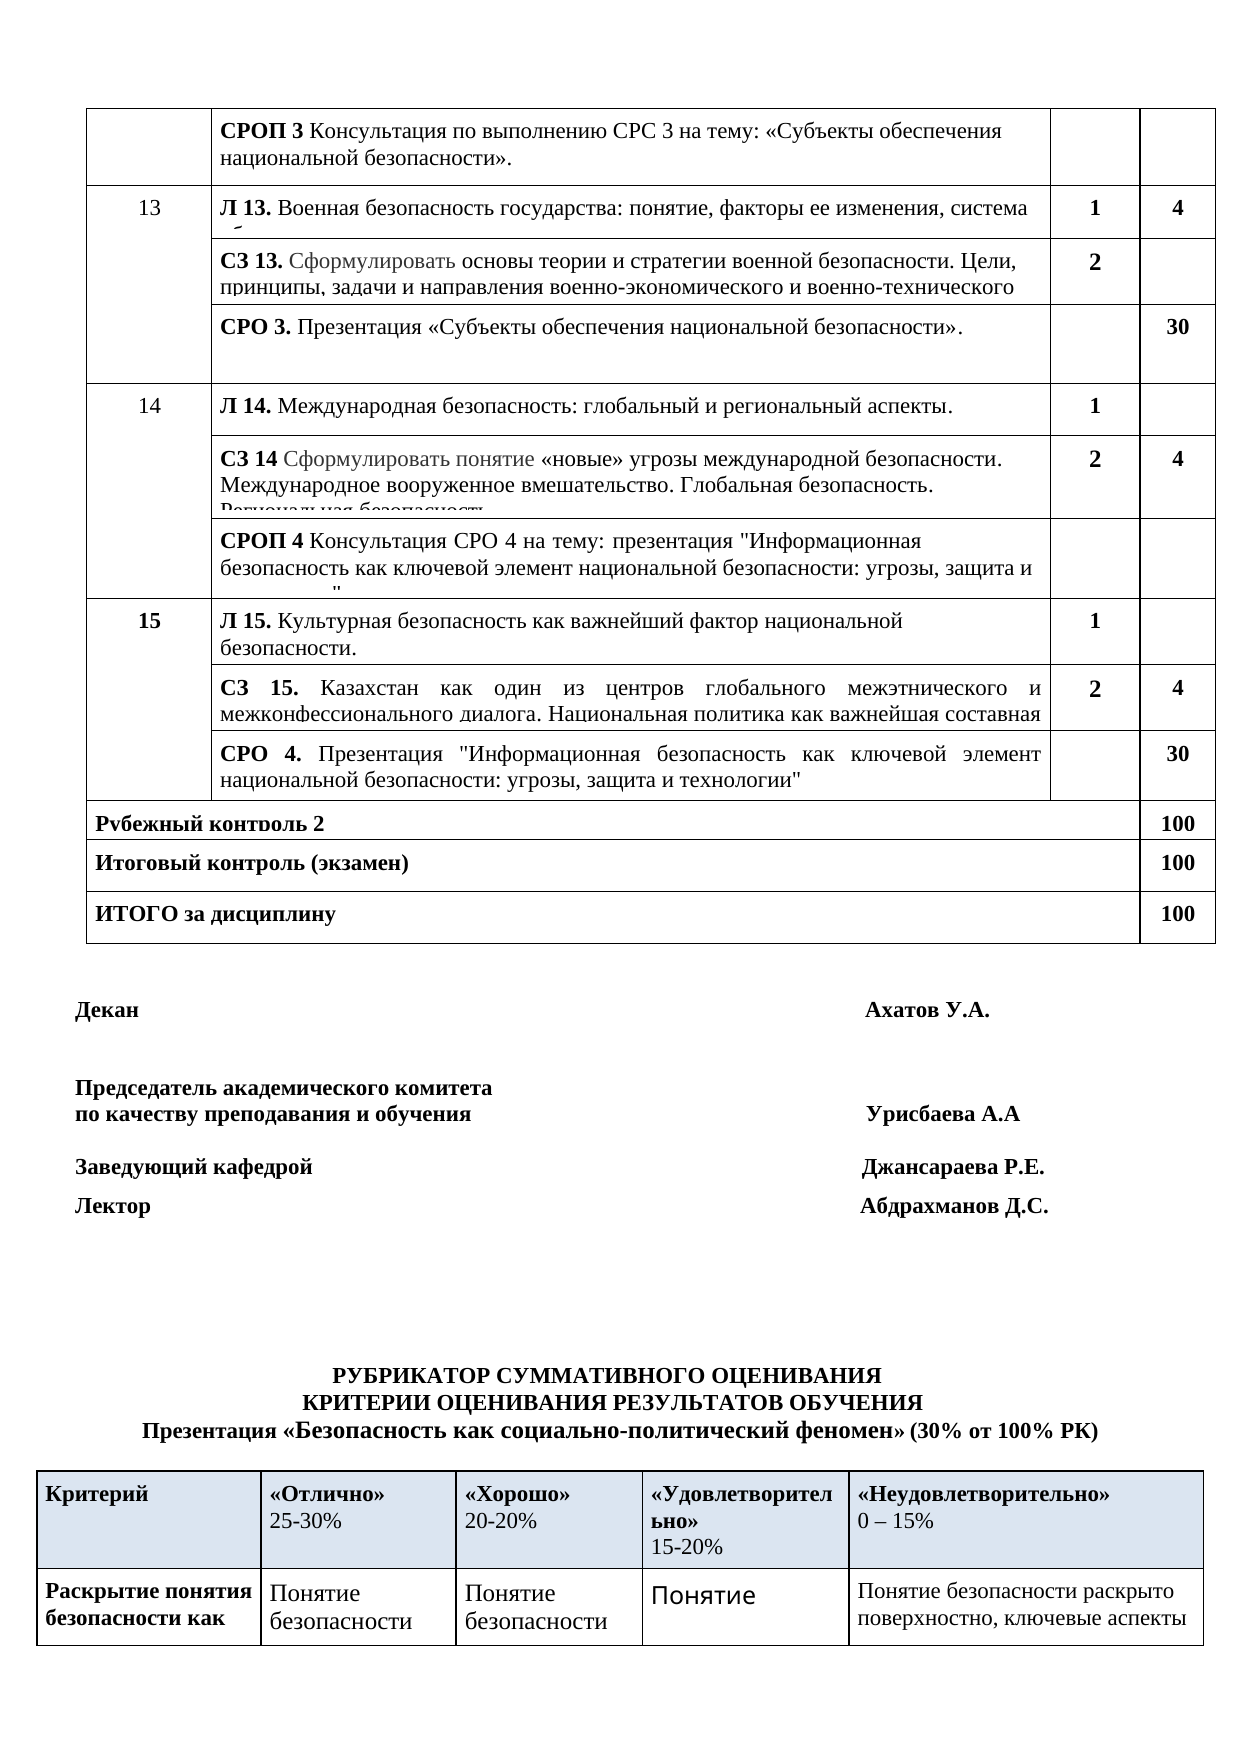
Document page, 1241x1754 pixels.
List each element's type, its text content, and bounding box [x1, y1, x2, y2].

table_cell [1051, 519, 1139, 598]
table_cell СРО 4. Презентация "Информационная безопасность как ключевой элемент национальной безопасности: угрозы, защита и технологии" [212, 731, 1050, 800]
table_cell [850, 1569, 1203, 1644]
table_cell СЗ 13. Сформулировать основы теории и стратегии военной безопасности. Цели, принципы, задачи и направления военно-экономического и военно-технического обеспечения. [212, 239, 1050, 303]
table_cell 30 [1141, 731, 1215, 800]
table_cell [1141, 384, 1215, 435]
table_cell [643, 1569, 848, 1644]
text по качеству преподавания и обучения Урисбаева А.А [75, 1100, 1165, 1127]
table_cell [38, 1569, 260, 1644]
table_cell 100 [1141, 840, 1215, 891]
table_cell Л 14. Международная безопасность: глобальный и региональный аспекты. [212, 384, 1050, 435]
table_header «Удовлетворительно» 15-20% [643, 1472, 848, 1568]
table_cell 100 [1141, 801, 1215, 839]
table_cell [1051, 109, 1139, 185]
table_cell [1141, 109, 1215, 185]
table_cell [457, 1569, 642, 1644]
table_cell 4 [1141, 665, 1215, 730]
text Презентация «Безопасность как социально-политический феномен» (30% от 100% РК) [75, 1415, 1165, 1444]
table_header «Отлично» 25-30% [262, 1472, 455, 1568]
table_cell 14 [87, 384, 211, 598]
table_cell 1 [1051, 599, 1139, 664]
table_cell СРО 3. Презентация «Субъекты обеспечения национальной безопасности». [212, 305, 1050, 383]
table_cell 30 [1141, 305, 1215, 383]
table_cell 4 [1141, 186, 1215, 237]
table_cell Итоговый контроль (экзамен) [87, 840, 1139, 891]
table_cell 1 [1051, 384, 1139, 435]
table_cell Рубежный контроль 2 [87, 801, 1139, 839]
table_cell 1 [1051, 186, 1139, 237]
table_header «Неудовлетворительно» 0 – 15% [850, 1472, 1203, 1568]
table_header Критерий [38, 1472, 260, 1568]
text Лектор Абдрахманов Д.С. [75, 1192, 1165, 1218]
table_cell [1141, 239, 1215, 303]
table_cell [262, 1569, 455, 1644]
text Заведующий кафедрой Джансараева Р.Е. [75, 1153, 1165, 1179]
table_cell Л 15. Культурная безопасность как важнейший фактор национальной безопасности. [212, 599, 1050, 664]
table_cell 15 [87, 599, 211, 800]
table_cell СРОП 3 Консультация по выполнению СРС 3 на тему: «Субъекты обеспечения национальной безопасности». [212, 109, 1050, 185]
text КРИТЕРИИ ОЦЕНИВАНИЯ РЕЗУЛЬТАТОВ ОБУЧЕНИЯ [75, 1389, 1165, 1415]
table_cell [1141, 599, 1215, 664]
table_cell 2 [1051, 665, 1139, 730]
table_cell 2 [1051, 436, 1139, 518]
text Председатель академического комитета [75, 1074, 1165, 1100]
table_header «Хорошо» 20-20% [457, 1472, 642, 1568]
table_cell СЗ 15. Казахстан как один из центров глобального межэтнического и межконфессионального диалога. Национальная политика как важнейшая составная часть государственной политики. [212, 665, 1050, 730]
table_cell [1051, 305, 1139, 383]
table_cell СРОП 4 Консультация СРО 4 на тему: презентация "Информационная безопасность как ключевой элемент национальной безопасности: угрозы, защита и технологии" [212, 519, 1050, 598]
table_cell СЗ 14 Сформулировать понятие «новые» угрозы международной безопасности. Международное вооруженное вмешательство. Глобальная безопасность. Региональная безопасность. [212, 436, 1050, 518]
table_cell 2 [1051, 239, 1139, 303]
table_cell 4 [1141, 436, 1215, 518]
text РУБРИКАТОР СУММАТИВНОГО ОЦЕНИВАНИЯ [75, 1363, 1165, 1389]
table_cell [87, 109, 211, 185]
table_cell ИТОГО за дисциплину [87, 892, 1139, 943]
table_cell 100 [1141, 892, 1215, 943]
table_cell [1141, 519, 1215, 598]
text Декан Ахатов У.А. [75, 996, 1165, 1023]
table_cell 13 [87, 186, 211, 383]
table_cell [1051, 731, 1139, 800]
table_cell Л 13. Военная безопасность государства: понятие, факторы ее изменения, система обеспечения. [212, 186, 1050, 237]
